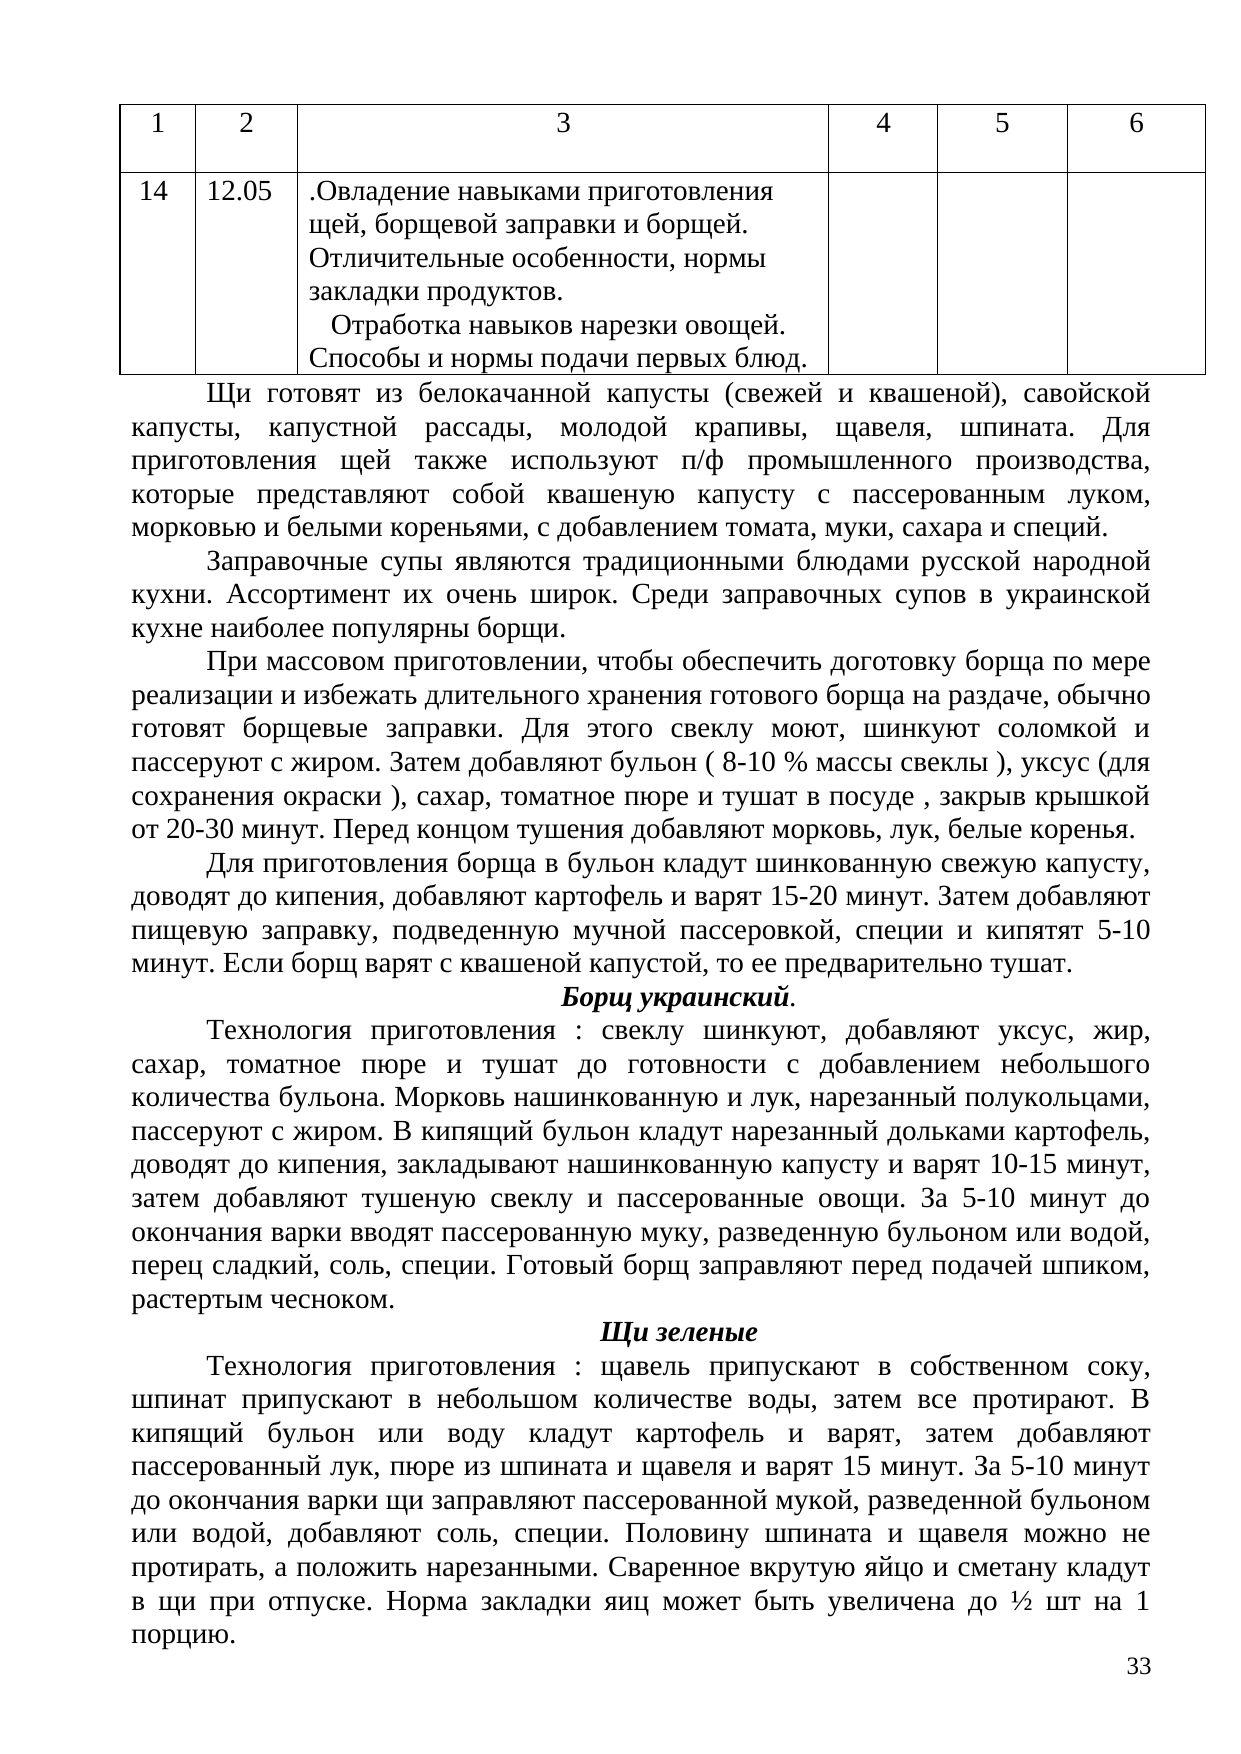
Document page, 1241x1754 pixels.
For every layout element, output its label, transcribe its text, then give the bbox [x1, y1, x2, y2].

text Борщ украинский. [131, 979, 1152, 1012]
text Технология приготовления : свеклу шинкуют, добавляют уксус, жир, сахар, томатное пюре и тушат до готовности с добавлением небольшого количества бульона. Морковь нашинкованную и лук, нарезанный полукольцами, пассеруют с жиром. В кипящий бульон кладут нарезанный дольками картофель, доводят до кипения, закладывают нашинкованную капусту и варят 10-15 минут, затем добавляют тушеную свеклу и пассерованные овощи. За 5-10 минут до окончания варки вводят пассерованную муку, разведенную бульоном или водой, перец сладкий, соль, специи. Готовый борщ заправляют перед подачей шпиком, растертым чесноком. [131, 1012, 1152, 1314]
table_cell .Овладение навыками приготовления щей, борщевой заправки и борщей. Отличительные особенности, нормы закладки продуктов. Отработка навыков нарезки овощей. Способы и нормы подачи первых блюд. [298, 173, 828, 374]
table_header 3 [298, 105, 828, 172]
table_cell [938, 173, 1067, 374]
text Заправочные супы являются традиционными блюдами русской народной кухни. Ассортимент их очень широк. Среди заправочных супов в украинской кухне наиболее популярны борщи. [131, 543, 1152, 643]
text При массовом приготовлении, чтобы обеспечить доготовку борща по мере реализации и избежать длительного хранения готового борща на раздаче, обычно готовят борщевые заправки. Для этого свеклу моют, шинкуют соломкой и пассеруют с жиром. Затем добавляют бульон ( 8-10 % массы свеклы ), уксус (для сохранения окраски ), сахар, томатное пюре и тушат в посуде , закрыв крышкой от 20-30 минут. Перед концом тушения добавляют морковь, лук, белые коренья. [131, 643, 1152, 845]
table_header 2 [196, 105, 297, 172]
text Щи готовят из белокачанной капусты (свежей и квашеной), савойской капусты, капустной рассады, молодой крапивы, щавеля, шпината. Для приготовления щей также используют п/ф промышленного производства, которые представляют собой квашеную капусту с пассерованным луком, морковью и белыми кореньями, с добавлением томата, муки, сахара и специй. [131, 375, 1152, 543]
table_header 6 [1068, 105, 1205, 172]
table_header 4 [829, 105, 937, 172]
text Для приготовления борща в бульон кладут шинкованную свежую капусту, доводят до кипения, добавляют картофель и варят 15-20 минут. Затем добавляют пищевую заправку, подведенную мучной пассеровкой, специи и кипятят 5-10 минут. Если борщ варят с квашеной капустой, то ее предварительно тушат. [131, 845, 1152, 979]
text Щи зеленые [131, 1314, 1152, 1348]
table_cell 12.05 [196, 173, 297, 374]
text Технология приготовления : щавель припускают в собственном соку, шпинат припускают в небольшом количестве воды, затем все протирают. В кипящий бульон или воду кладут картофель и варят, затем добавляют пассерованный лук, пюре из шпината и щавеля и варят 15 минут. За 5-10 минут до окончания варки щи заправляют пассерованной мукой, разведенной бульоном или водой, добавляют соль, специи. Половину шпината и щавеля можно не протирать, а положить нарезанными. Сваренное вкрутую яйцо и сметану кладут в щи при отпуске. Норма закладки яиц может быть увеличена до ½ шт на 1 порцию. [131, 1348, 1152, 1650]
table_header 1 [121, 105, 195, 172]
table_cell 14 [121, 173, 195, 374]
table_header 5 [938, 105, 1067, 172]
table_cell [1068, 173, 1205, 374]
table_cell [829, 173, 937, 374]
